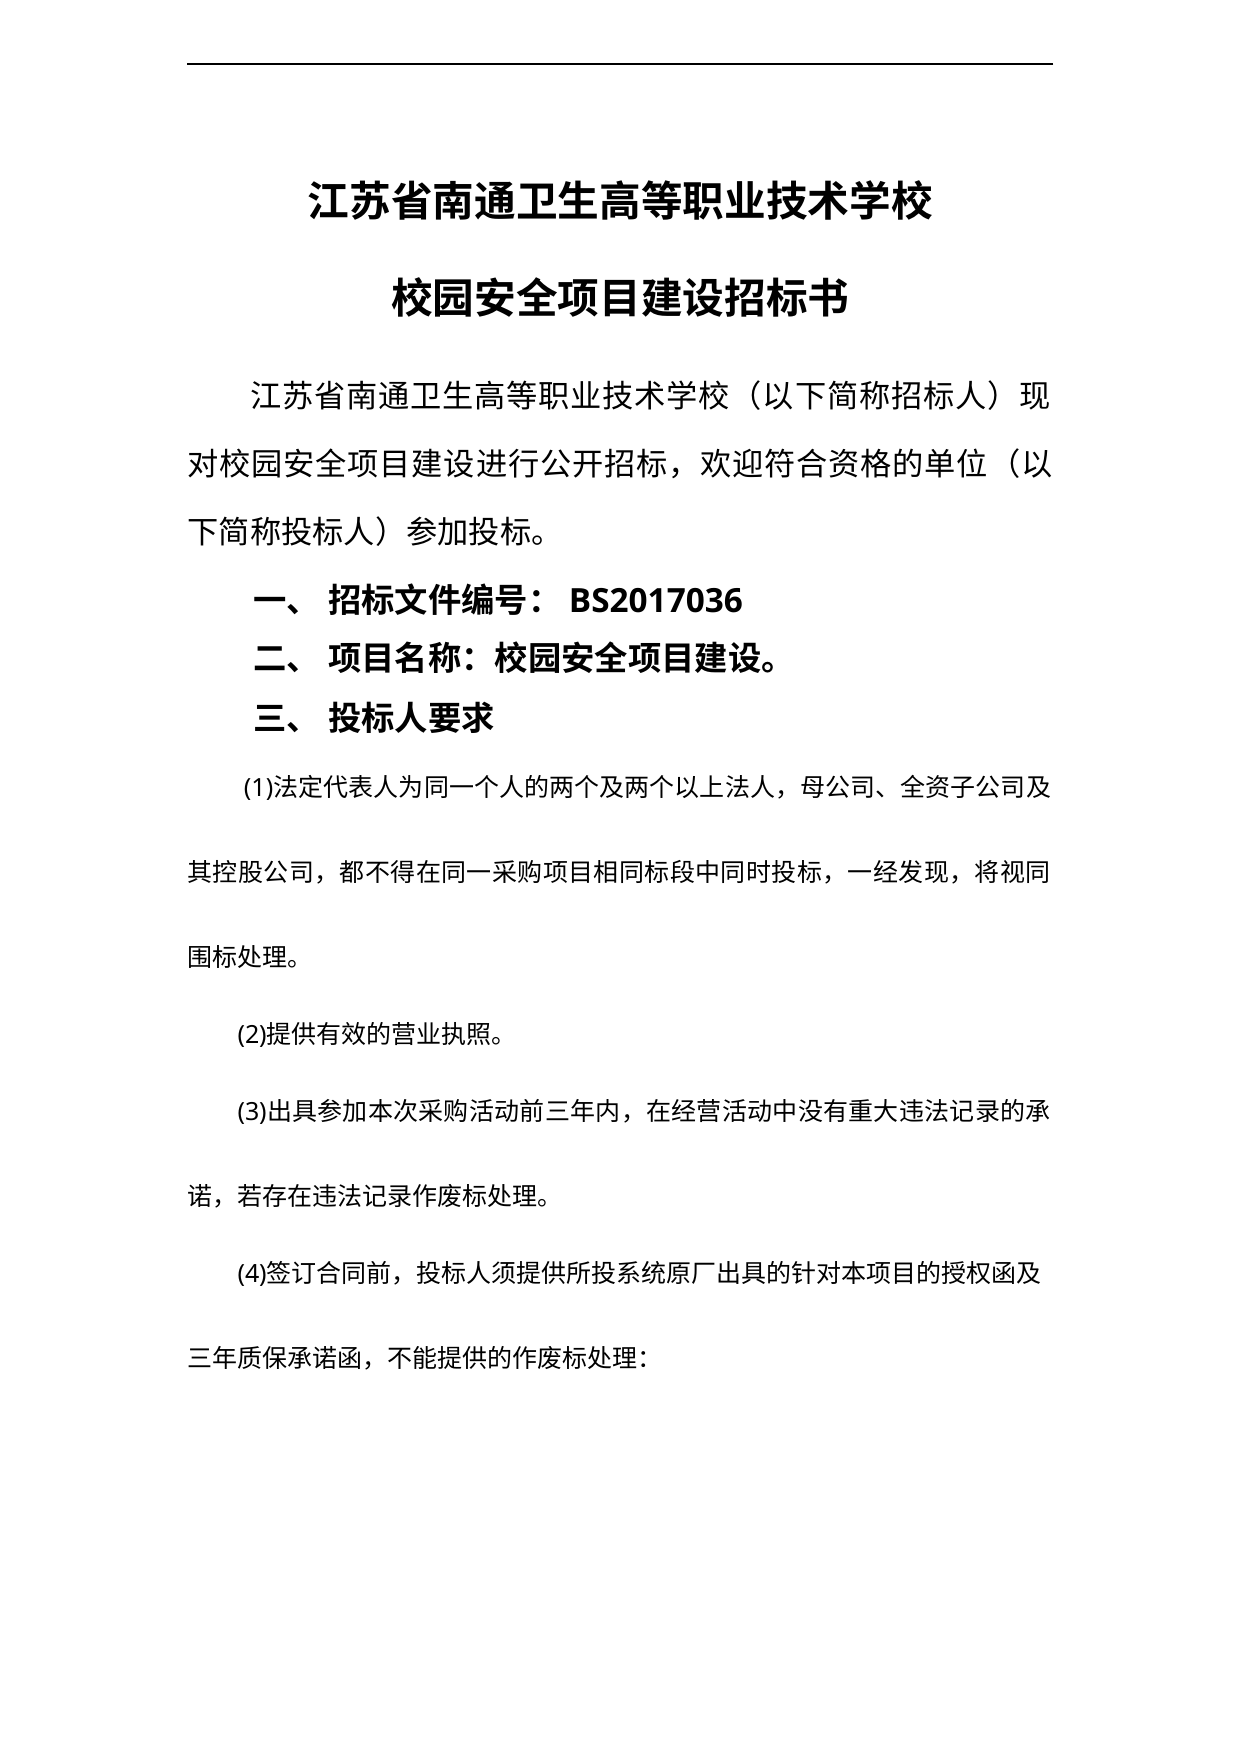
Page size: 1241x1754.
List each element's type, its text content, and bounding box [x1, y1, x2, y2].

text (4)签订合同前，投标人须提供所投系统原厂出具的针对本项目的授权函及三年质保承诺函，不能提供的作废标处理： [187, 1238, 1053, 1390]
text (2)提供有效的营业执照。 [187, 999, 1053, 1067]
text (1)法定代表人为同一个人的两个及两个以上法人，母公司、全资子公司及其控股公司，都不得在同一采购项目相同标段中同时投标，一经发现，将视同围标处理。 [187, 752, 1053, 990]
list 项目名称：校园安全项目建设。 [253, 632, 1053, 680]
text 江苏省南通卫生高等职业技术学校（以下简称招标人）现对校园安全项目建设进行公开招标，欢迎符合资格的单位（以下简称投标人）参加投标。 [187, 360, 1053, 564]
text 江苏省南通卫生高等职业技术学校 [187, 164, 1053, 232]
text 校园安全项目建设招标书 [187, 262, 1053, 330]
list 招标文件编号： BS2017036 [253, 564, 1053, 632]
text (3)出具参加本次采购活动前三年内，在经营活动中没有重大违法记录的承诺，若存在违法记录作废标处理。 [187, 1076, 1053, 1228]
list 投标人要求 [253, 692, 1053, 740]
